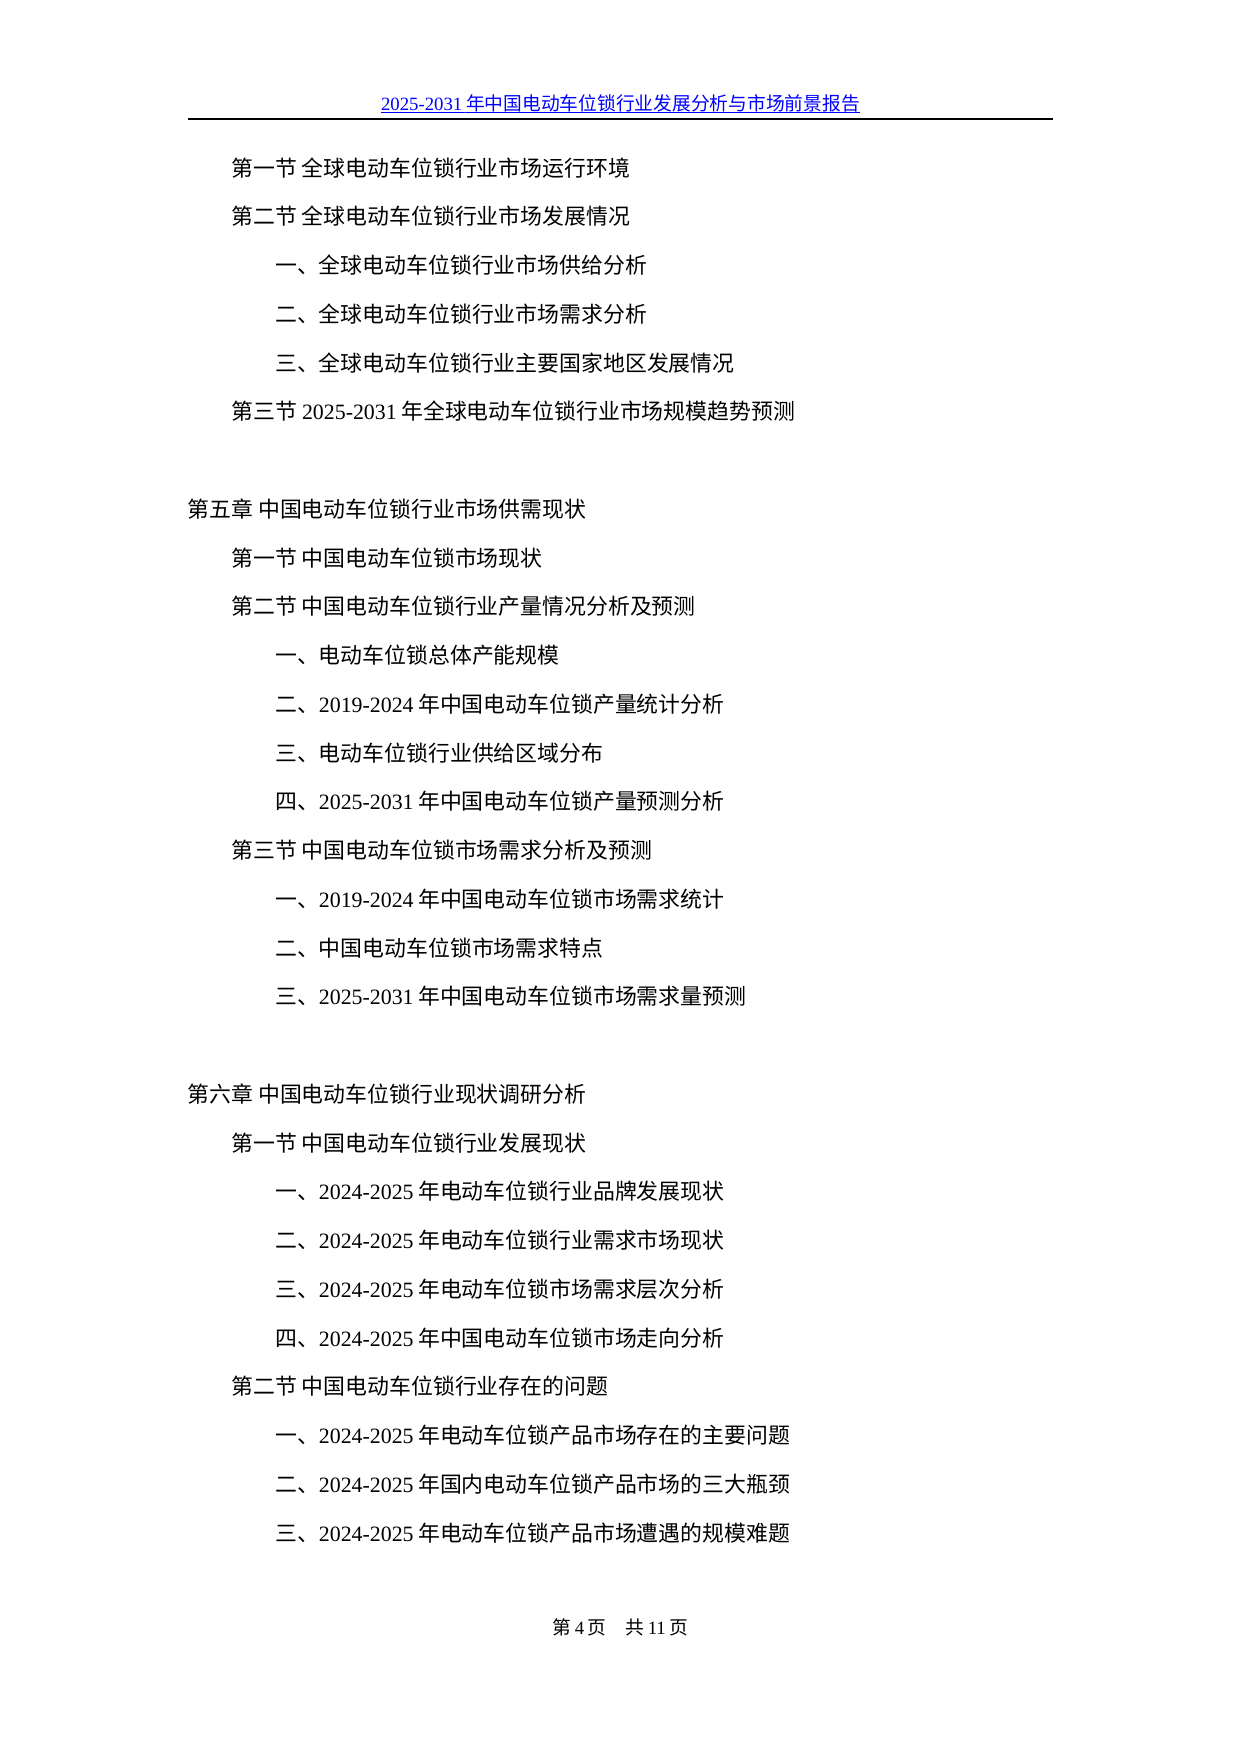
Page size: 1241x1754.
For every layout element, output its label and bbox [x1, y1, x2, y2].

text [187, 150, 1053, 1548]
